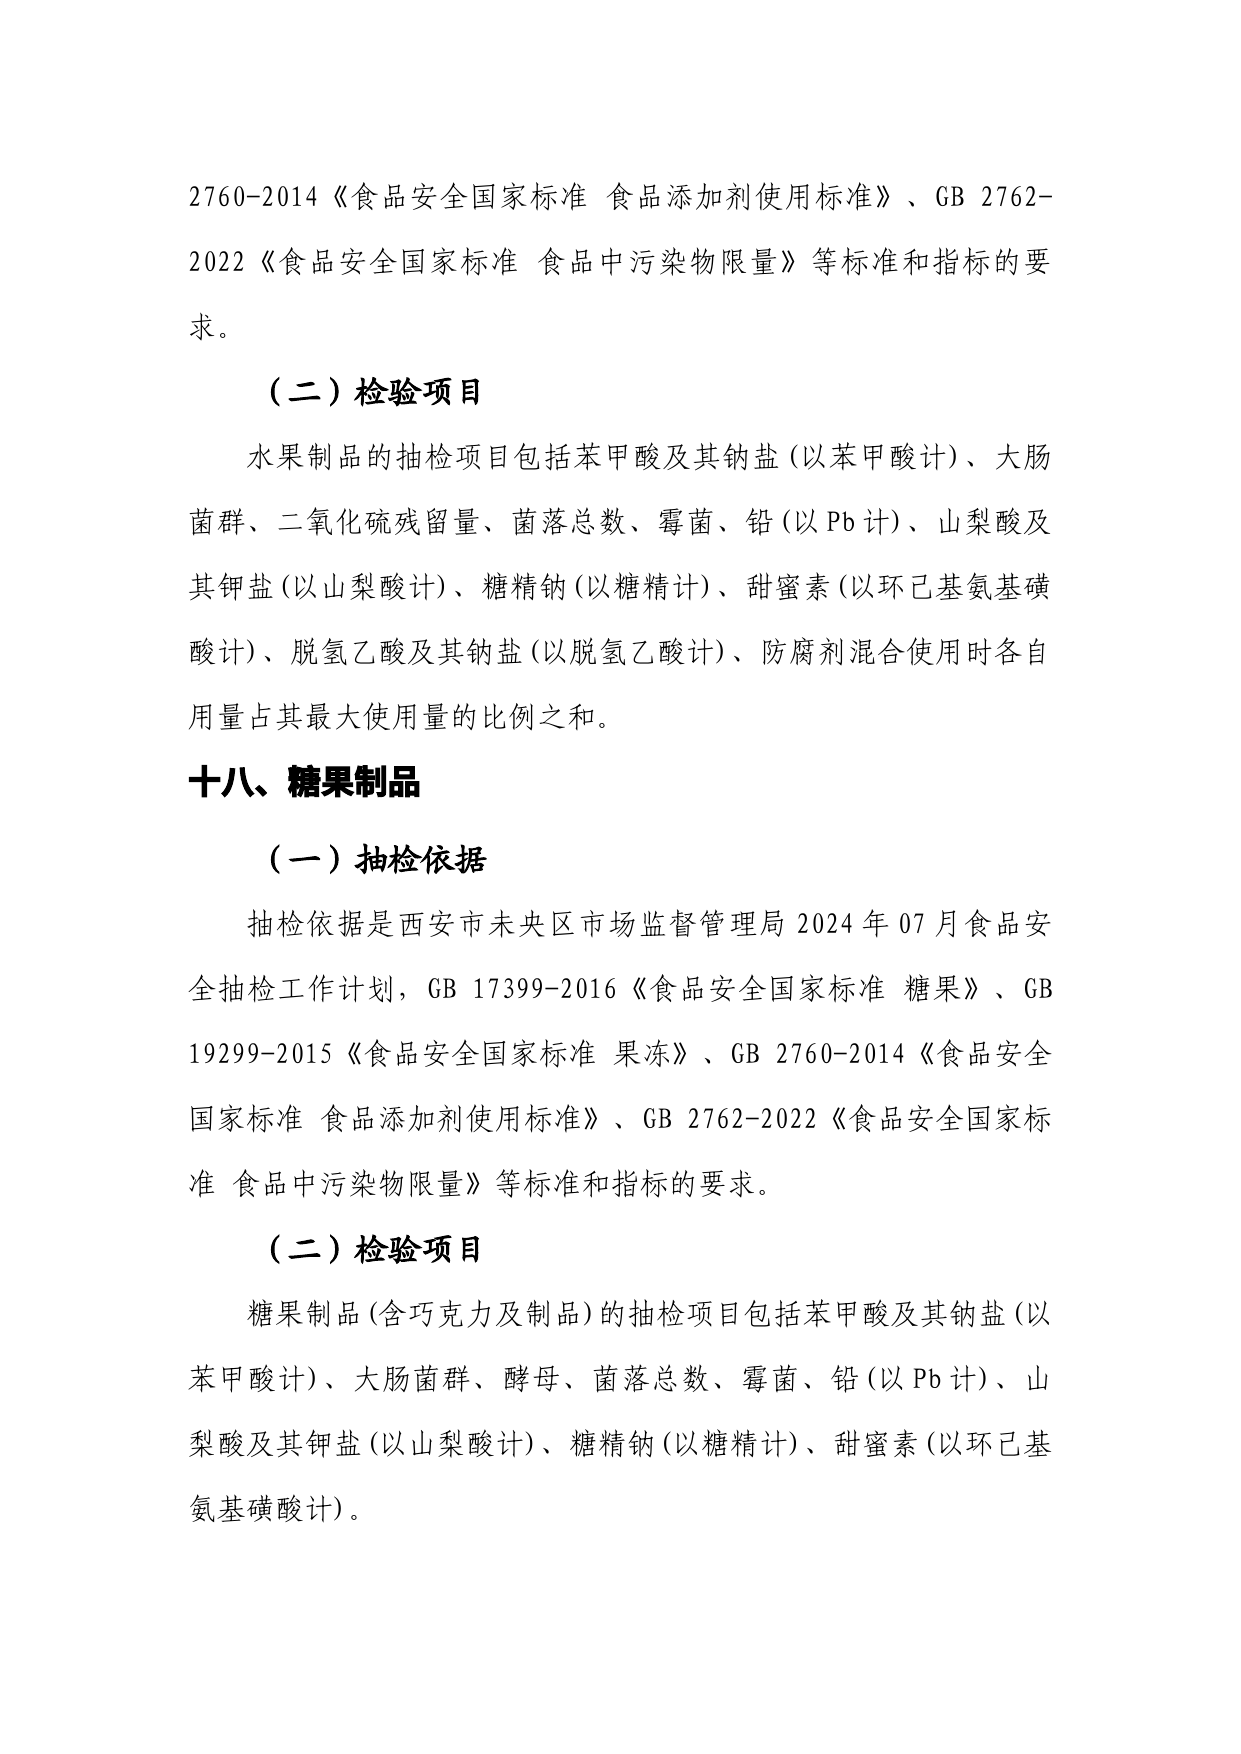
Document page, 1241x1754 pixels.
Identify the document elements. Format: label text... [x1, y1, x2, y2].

list （二）检验项目 [187, 1214, 1053, 1279]
text 水果制品的抽检项目包括苯甲酸及其钠盐(以苯甲酸计)、大肠菌群、二氧化硫残留量、菌落总数、霉菌、铅(以Pb计)、山梨酸及其钾盐(以山梨酸计)、糖精钠(以糖精计)、甜蜜素(以环己基氨基磺酸计)、脱氢乙酸及其钠盐(以脱氢乙酸计)、防腐剂混合使用时各自用量占其最大使用量的比例之和。 [187, 422, 1053, 747]
list （一）抽检依据 [187, 824, 1053, 889]
text 糖果制品(含巧克力及制品)的抽检项目包括苯甲酸及其钠盐(以苯甲酸计)、大肠菌群、酵母、菌落总数、霉菌、铅(以Pb计)、山梨酸及其钾盐(以山梨酸计)、糖精钠(以糖精计)、甜蜜素(以环己基氨基磺酸计)。 [187, 1279, 1053, 1539]
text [187, 162, 1053, 357]
list （二）检验项目 [187, 357, 1053, 422]
text 抽检依据是西安市未央区市场监督管理局2024年07月食品安全抽检工作计划，GB 17399-2016《食品安全国家标准 糖果》、GB 19299-2015《食品安全国家标准 果冻》、GB 2760-2014《食品安全国家标准 食品添加剂使用标准》、GB 2762-2022《食品安全国家标准 食品中污染物限量》等标准和指标的要求。 [187, 889, 1053, 1214]
subtitle 糖果制品 [187, 747, 1053, 812]
